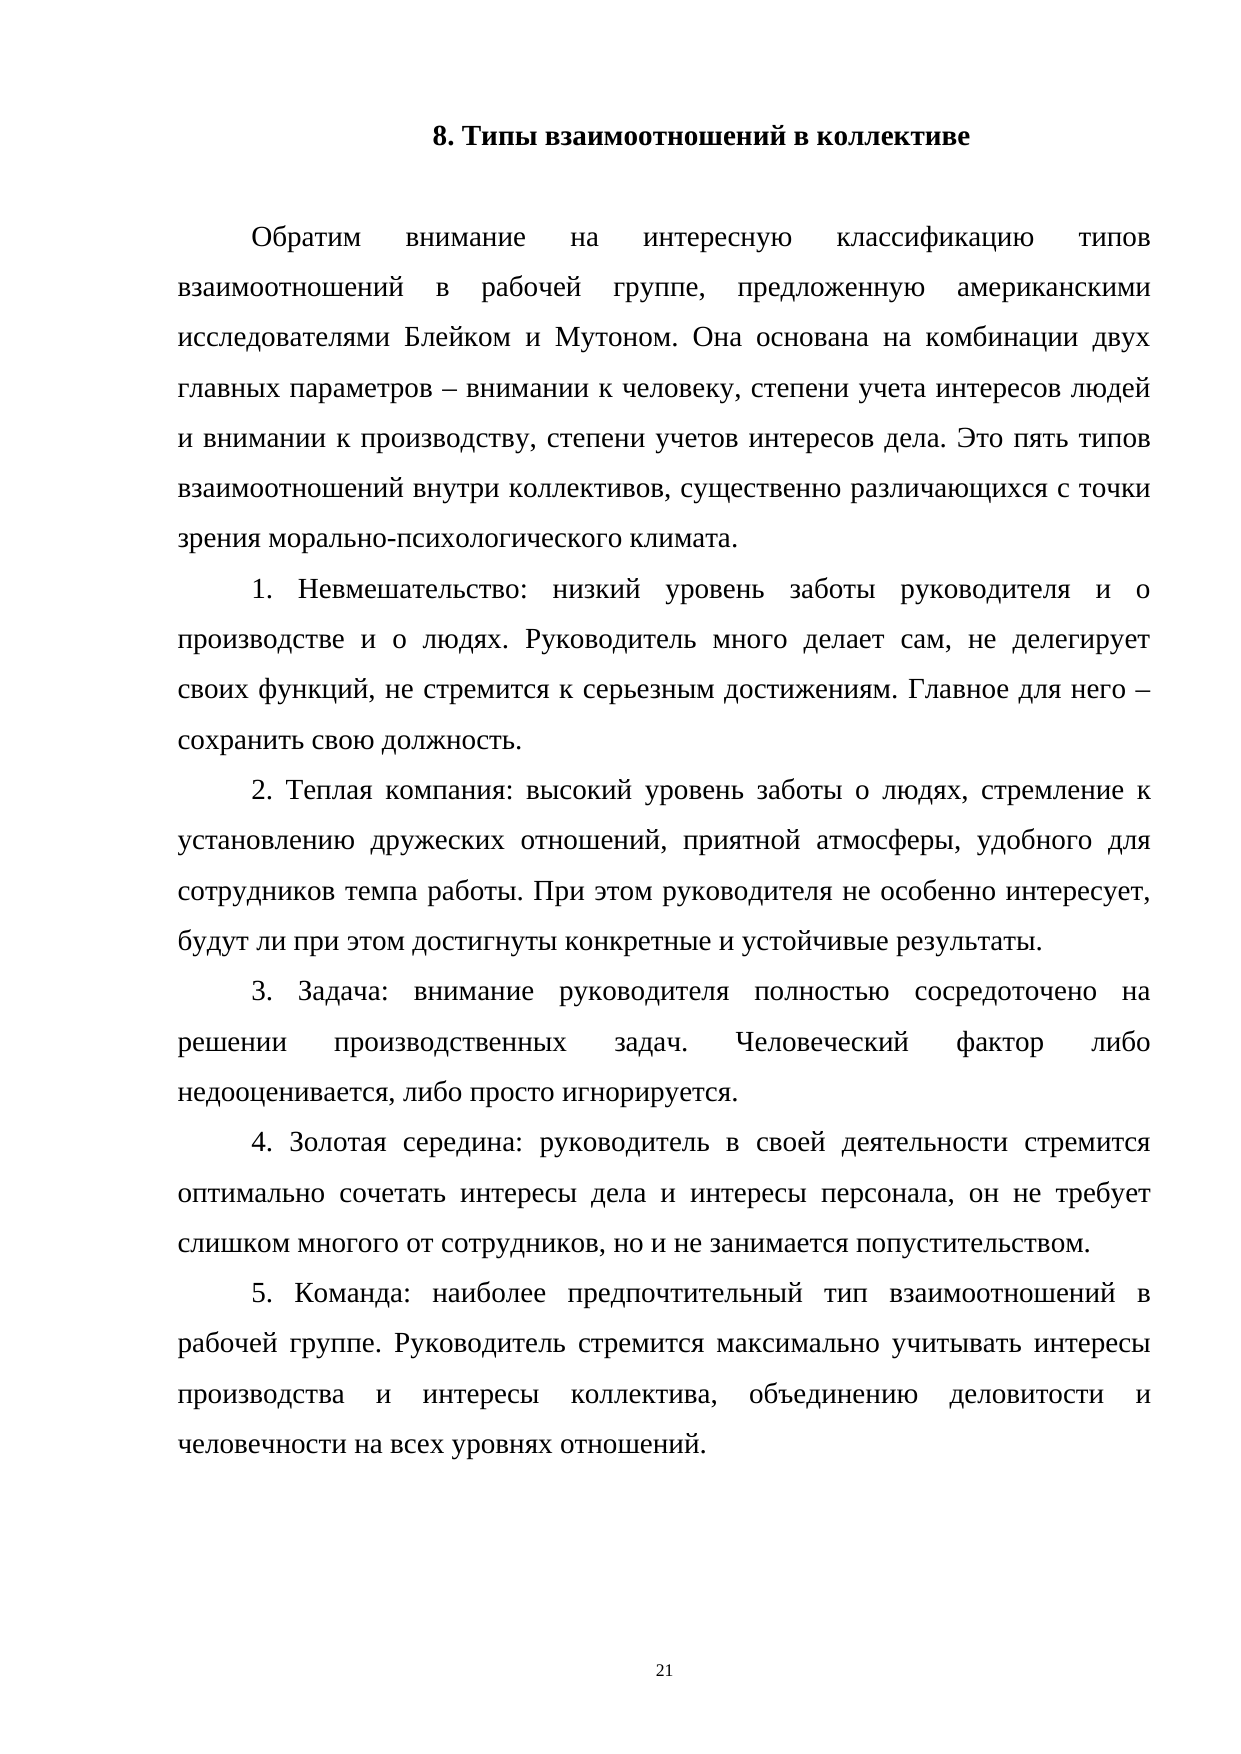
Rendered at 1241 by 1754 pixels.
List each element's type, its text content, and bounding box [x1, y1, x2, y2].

text Обратим внимание на интересную классификацию типов взаимоотношений в рабочей группе, предложенную американскими исследователями Блейком и Мутоном. Она основана на комбинации двух главных параметров – внимании к человеку, степени учета интересов людей и внимании к производству, степени учетов интересов дела. Это пять типов взаимоотношений внутри коллективов, существенно различающихся с точки зрения морально-психологического климата. [177, 219, 1152, 554]
text 3. Задача: внимание руководителя полностью сосредоточено на решении производственных задач. Человеческий фактор либо недооценивается, либо просто игнорируется. [177, 973, 1152, 1108]
text 8. Типы взаимоотношений в коллективе [177, 118, 1152, 152]
text 5. Команда: наиболее предпочтительный тип взаимоотношений в рабочей группе. Руководитель стремится максимально учитывать интересы производства и интересы коллектива, объединению деловитости и человечности на всех уровнях отношений. [177, 1275, 1152, 1460]
text 2. Теплая компания: высокий уровень заботы о людях, стремление к установлению дружеских отношений, приятной атмосферы, удобного для сотрудников темпа работы. При этом руководителя не особенно интересует, будут ли при этом достигнуты конкретные и устойчивые результаты. [177, 772, 1152, 957]
text 4. Золотая середина: руководитель в своей деятельности стремится оптимально сочетать интересы дела и интересы персонала, он не требует слишком многого от сотрудников, но и не занимается попустительством. [177, 1124, 1152, 1258]
text 1. Невмешательство: низкий уровень заботы руководителя и о производстве и о людях. Руководитель много делает сам, не делегирует своих функций, не стремится к серьезным достижениям. Главное для него – сохранить свою должность. [177, 571, 1152, 755]
